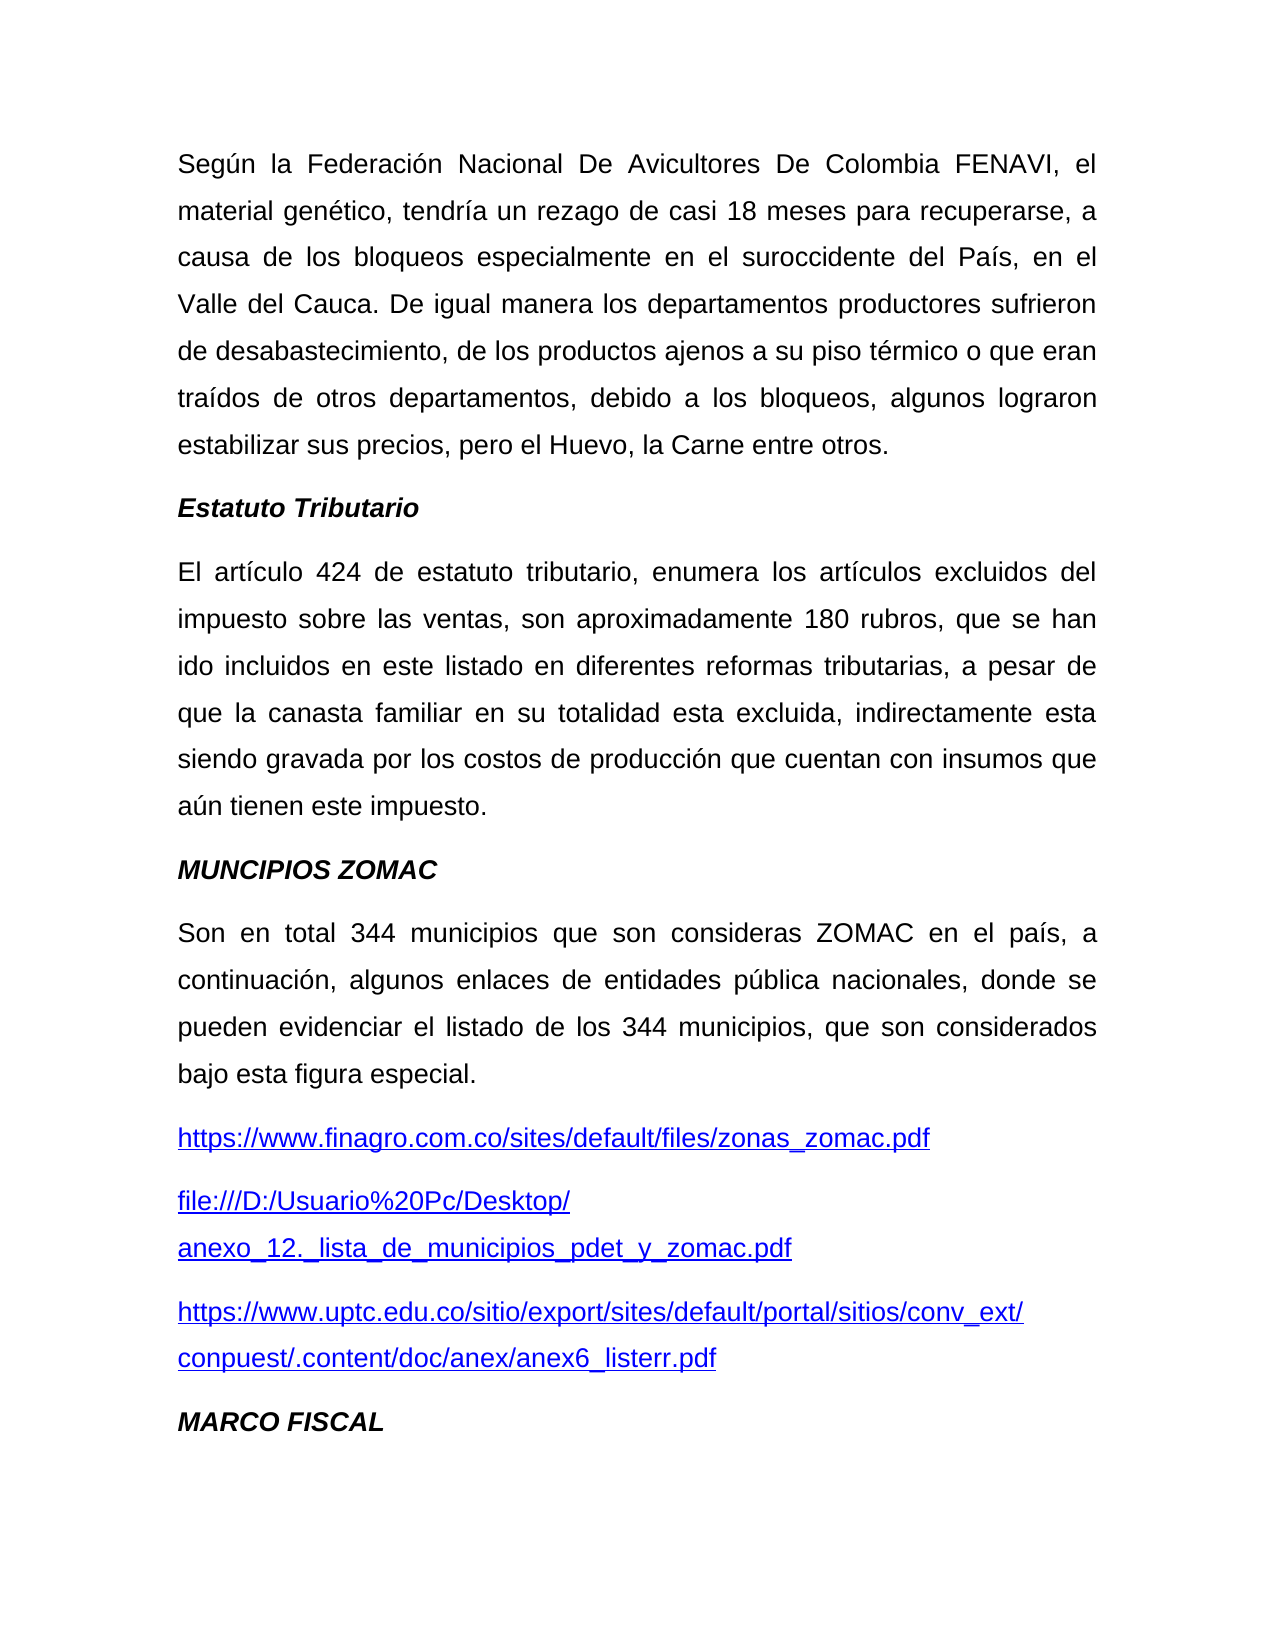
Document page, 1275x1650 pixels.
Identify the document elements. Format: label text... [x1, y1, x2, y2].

text MUNCIPIOS ZOMAC [177, 854, 1098, 885]
text El artículo 424 de estatuto tributario, enumera los artículos excluidos del impuesto sobre las ventas, son aproximadamente 180 rubros, que se han ido incluidos en este listado en diferentes reformas tributarias, a pesar de que la canasta familiar en su totalidad esta excluida, indirectamente esta siendo gravada por los costos de producción que cuentan con insumos que aún tienen este impuesto. [177, 556, 1098, 822]
text file:///D:/Usuario%20Pc/Desktop/anexo_12._lista_de_municipios_pdet_y_zomac.pdf [177, 1185, 1098, 1263]
text https://www.finagro.com.co/sites/default/files/zonas_zomac.pdf [177, 1122, 1098, 1153]
text Según la Federación Nacional De Avicultores De Colombia FENAVI, el material genético, tendría un rezago de casi 18 meses para recuperarse, a causa de los bloqueos especialmente en el suroccidente del País, en el Valle del Cauca. De igual manera los departamentos productores sufrieron de desabastecimiento, de los productos ajenos a su piso térmico o que eran traídos de otros departamentos, debido a los bloqueos, algunos lograron estabilizar sus precios, pero el Huevo, la Carne entre otros. [177, 148, 1098, 460]
text Son en total 344 municipios que son consideras ZOMAC en el país, a continuación, algunos enlaces de entidades pública nacionales, donde se pueden evidenciar el listado de los 344 municipios, que son considerados bajo esta figura especial. [177, 917, 1098, 1089]
text https://www.uptc.edu.co/sitio/export/sites/default/portal/sitios/conv_ext/conpuest/.content/doc/anex/anex6_listerr.pdf [177, 1296, 1098, 1374]
text Estatuto Tributario [177, 492, 1098, 524]
text MARCO FISCAL [177, 1406, 1098, 1437]
